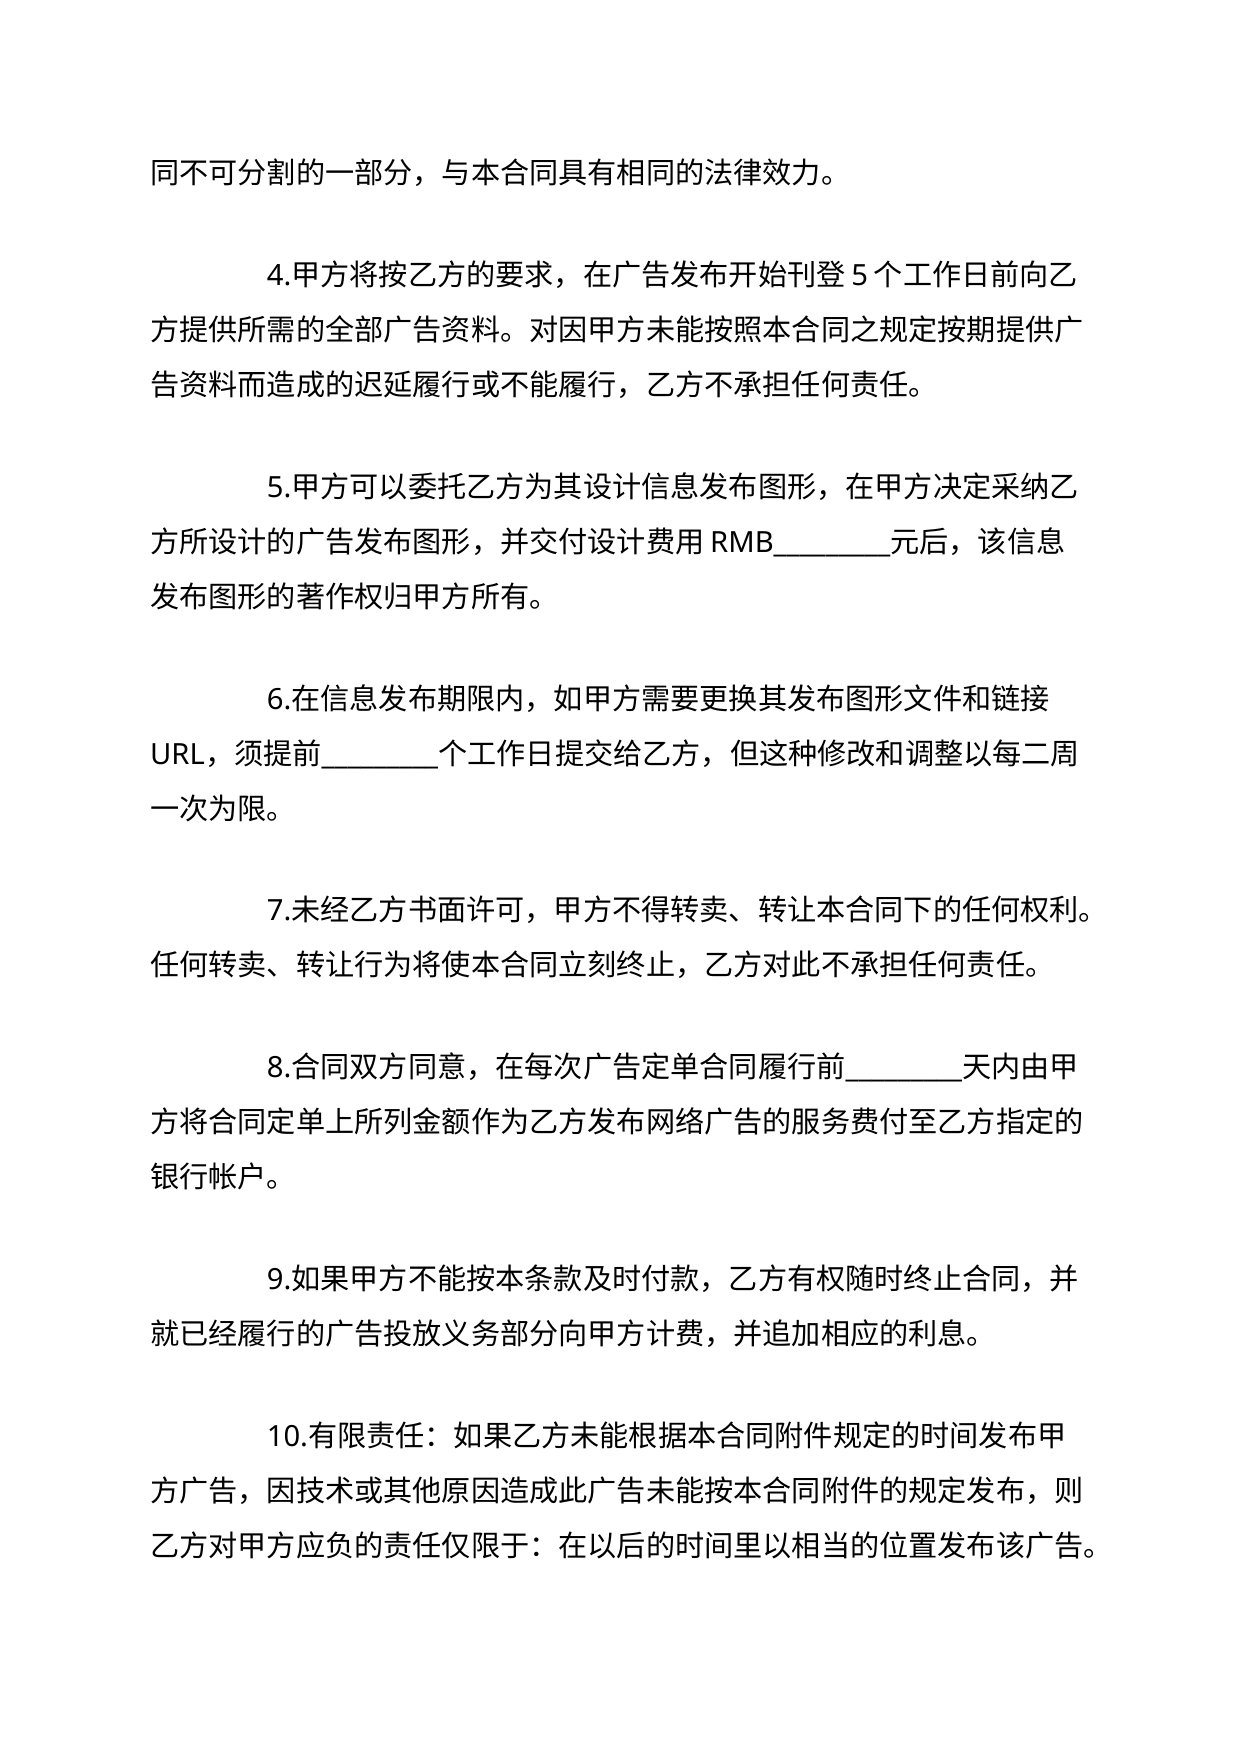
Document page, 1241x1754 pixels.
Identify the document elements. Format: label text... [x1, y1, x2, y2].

text 6.在信息发布期限内，如甲方需要更换其发布图形文件和链接URL，须提前_________个工作日提交给乙方，但这种修改和调整以每二周一次为限。 [150, 675, 1090, 827]
text 4.甲方将按乙方的要求，在广告发布开始刊登5个工作日前向乙方提供所需的全部广告资料。对因甲方未能按照本合同之规定按期提供广告资料而造成的迟延履行或不能履行，乙方不承担任何责任。 [150, 252, 1090, 404]
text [150, 150, 1090, 192]
text 5.甲方可以委托乙方为其设计信息发布图形，在甲方决定采纳乙方所设计的广告发布图形，并交付设计费用RMB_________元后，该信息发布图形的著作权归甲方所有。 [150, 463, 1090, 616]
text 7.未经乙方书面许可，甲方不得转卖、转让本合同下的任何权利。任何转卖、转让行为将使本合同立刻终止，乙方对此不承担任何责任。 [150, 887, 1090, 984]
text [150, 1412, 1090, 1564]
text 8.合同双方同意，在每次广告定单合同履行前_________天内由甲方将合同定单上所列金额作为乙方发布网络广告的服务费付至乙方指定的银行帐户。 [150, 1044, 1090, 1196]
text 9.如果甲方不能按本条款及时付款，乙方有权随时终止合同，并就已经履行的广告投放义务部分向甲方计费，并追加相应的利息。 [150, 1255, 1090, 1353]
